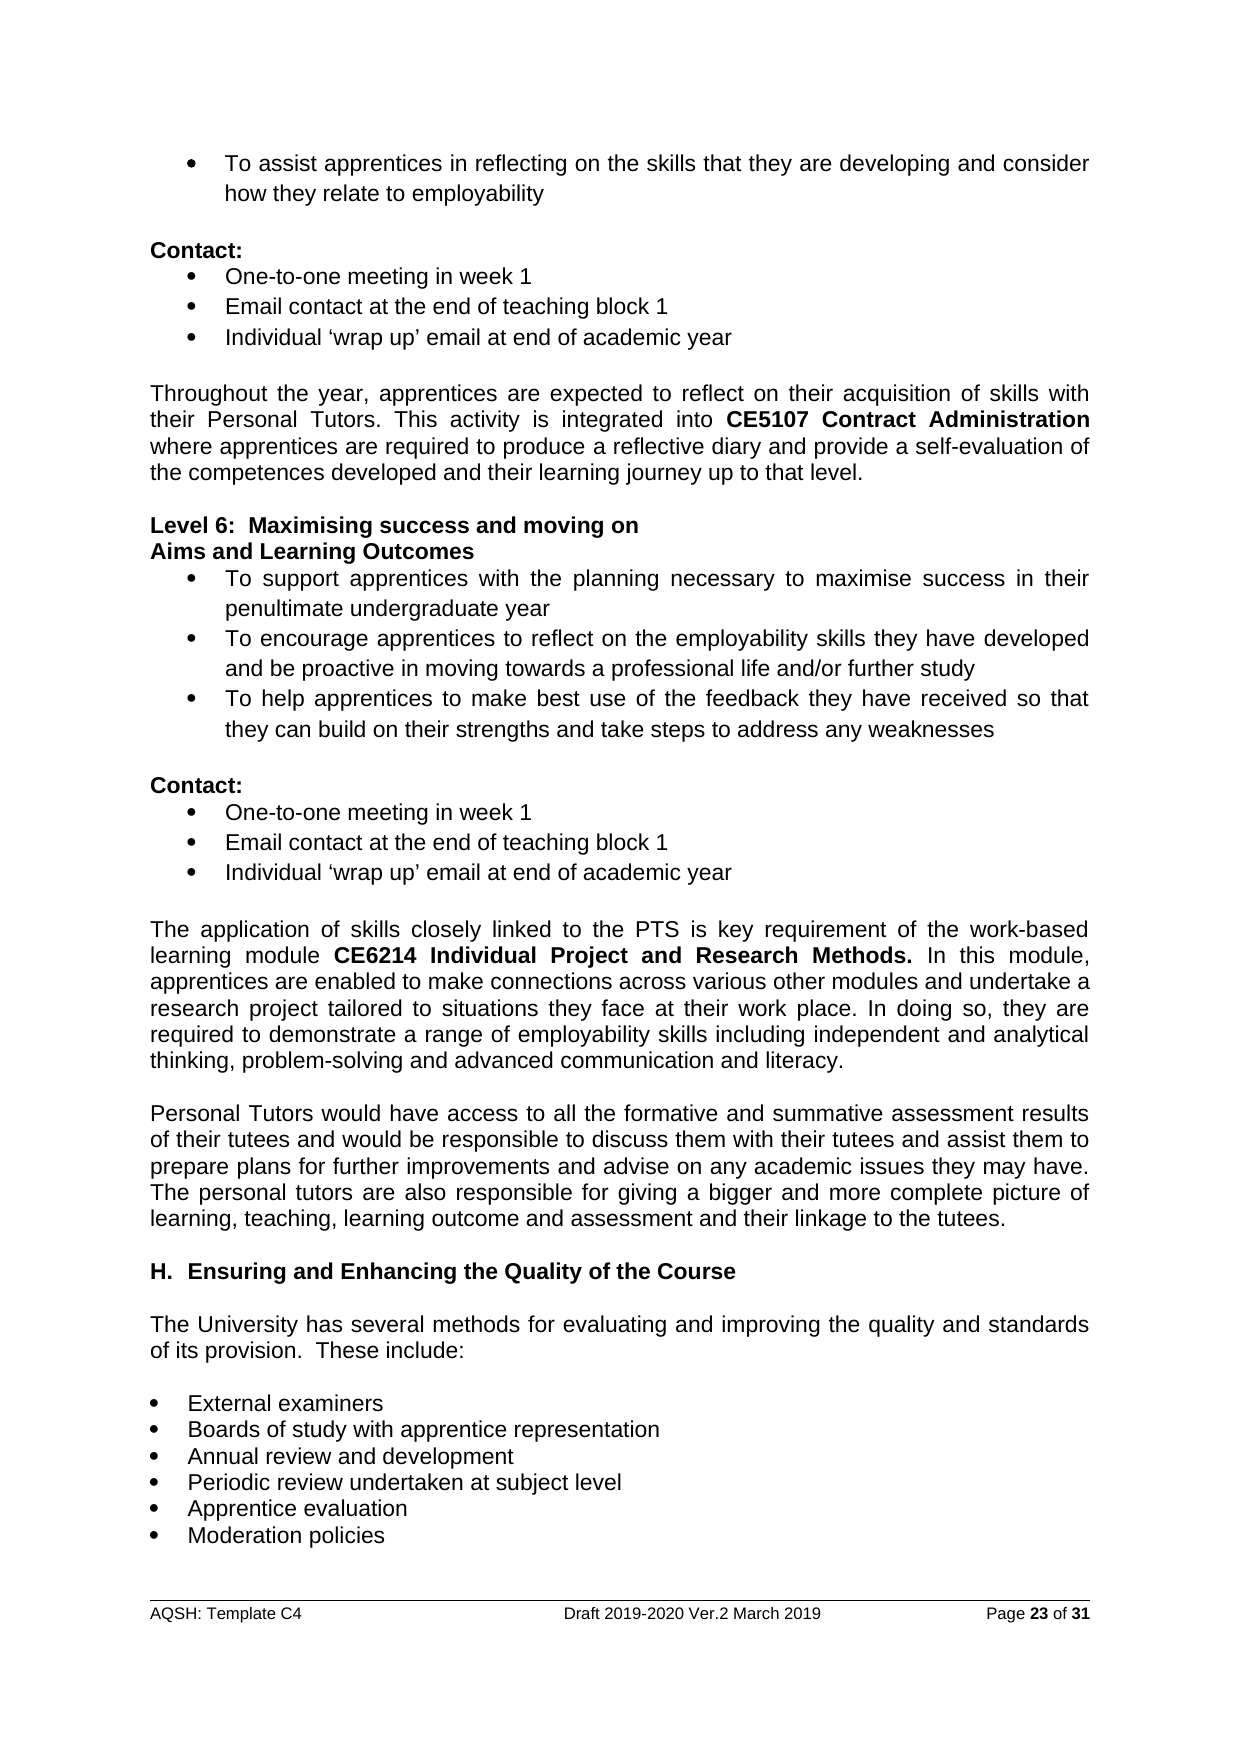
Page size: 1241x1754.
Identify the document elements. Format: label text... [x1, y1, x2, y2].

list Individual ‘wrap up’ email at end of academic year [187, 323, 1090, 350]
list To support apprentices with the planning necessary to maximise success in their penultimate undergraduate year [187, 564, 1090, 621]
list One-to-one meeting in week 1 [187, 263, 1090, 289]
list To help apprentices to make best use of the feedback they have received so that they can build on their strengths and take steps to address any weaknesses [187, 685, 1090, 742]
text Contact: [150, 237, 1090, 263]
list Ensuring and Enhancing the Quality of the Course [150, 1258, 1090, 1284]
text Aims and Learning Outcomes [150, 538, 1090, 564]
list External examiners [150, 1390, 1090, 1416]
text The University has several methods for evaluating and improving the quality and standards of its provision. These include: [150, 1311, 1090, 1363]
text The application of skills closely linked to the PTS is key requirement of the work-based learning module CE6214 Individual Project and Research Methods. In this module, apprentices are enabled to make connections across various other modules and undertake a research project tailored to situations they face at their work place. In doing so, they are required to demonstrate a range of employability skills including independent and analytical thinking, problem-solving and advanced communication and literacy. [150, 916, 1090, 1074]
list One-to-one meeting in week 1 [187, 798, 1090, 825]
list Annual review and development [150, 1443, 1090, 1469]
list To encourage apprentices to reflect on the employability skills they have developed and be proactive in moving towards a professional life and/or further study [187, 625, 1090, 682]
list Moderation policies [150, 1522, 1090, 1548]
list Individual ‘wrap up’ email at end of academic year [187, 859, 1090, 885]
list Boards of study with apprentice representation [150, 1416, 1090, 1443]
text Personal Tutors would have access to all the formative and summative assessment results of their tutees and would be responsible to discuss them with their tutees and assist them to prepare plans for further improvements and advise on any academic issues they may have. The personal tutors are also responsible for giving a bigger and more complete picture of learning, teaching, learning outcome and assessment and their linkage to the tutees. [150, 1100, 1090, 1232]
list Email contact at the end of teaching block 1 [187, 829, 1090, 855]
text Level 6: Maximising success and moving on [150, 512, 1090, 538]
text Contact: [150, 772, 1090, 798]
list Periodic review undertaken at subject level [150, 1469, 1090, 1495]
list Apprentice evaluation [150, 1495, 1090, 1522]
list Email contact at the end of teaching block 1 [187, 293, 1090, 320]
list To assist apprentices in reflecting on the skills that they are developing and consider how they relate to employability [187, 150, 1090, 207]
text Throughout the year, apprentices are expected to reflect on their acquisition of skills with their Personal Tutors. This activity is integrated into CE5107 Contract Administration where apprentices are required to produce a reflective diary and provide a self-evaluation of the competences developed and their learning journey up to that level. [150, 380, 1090, 486]
